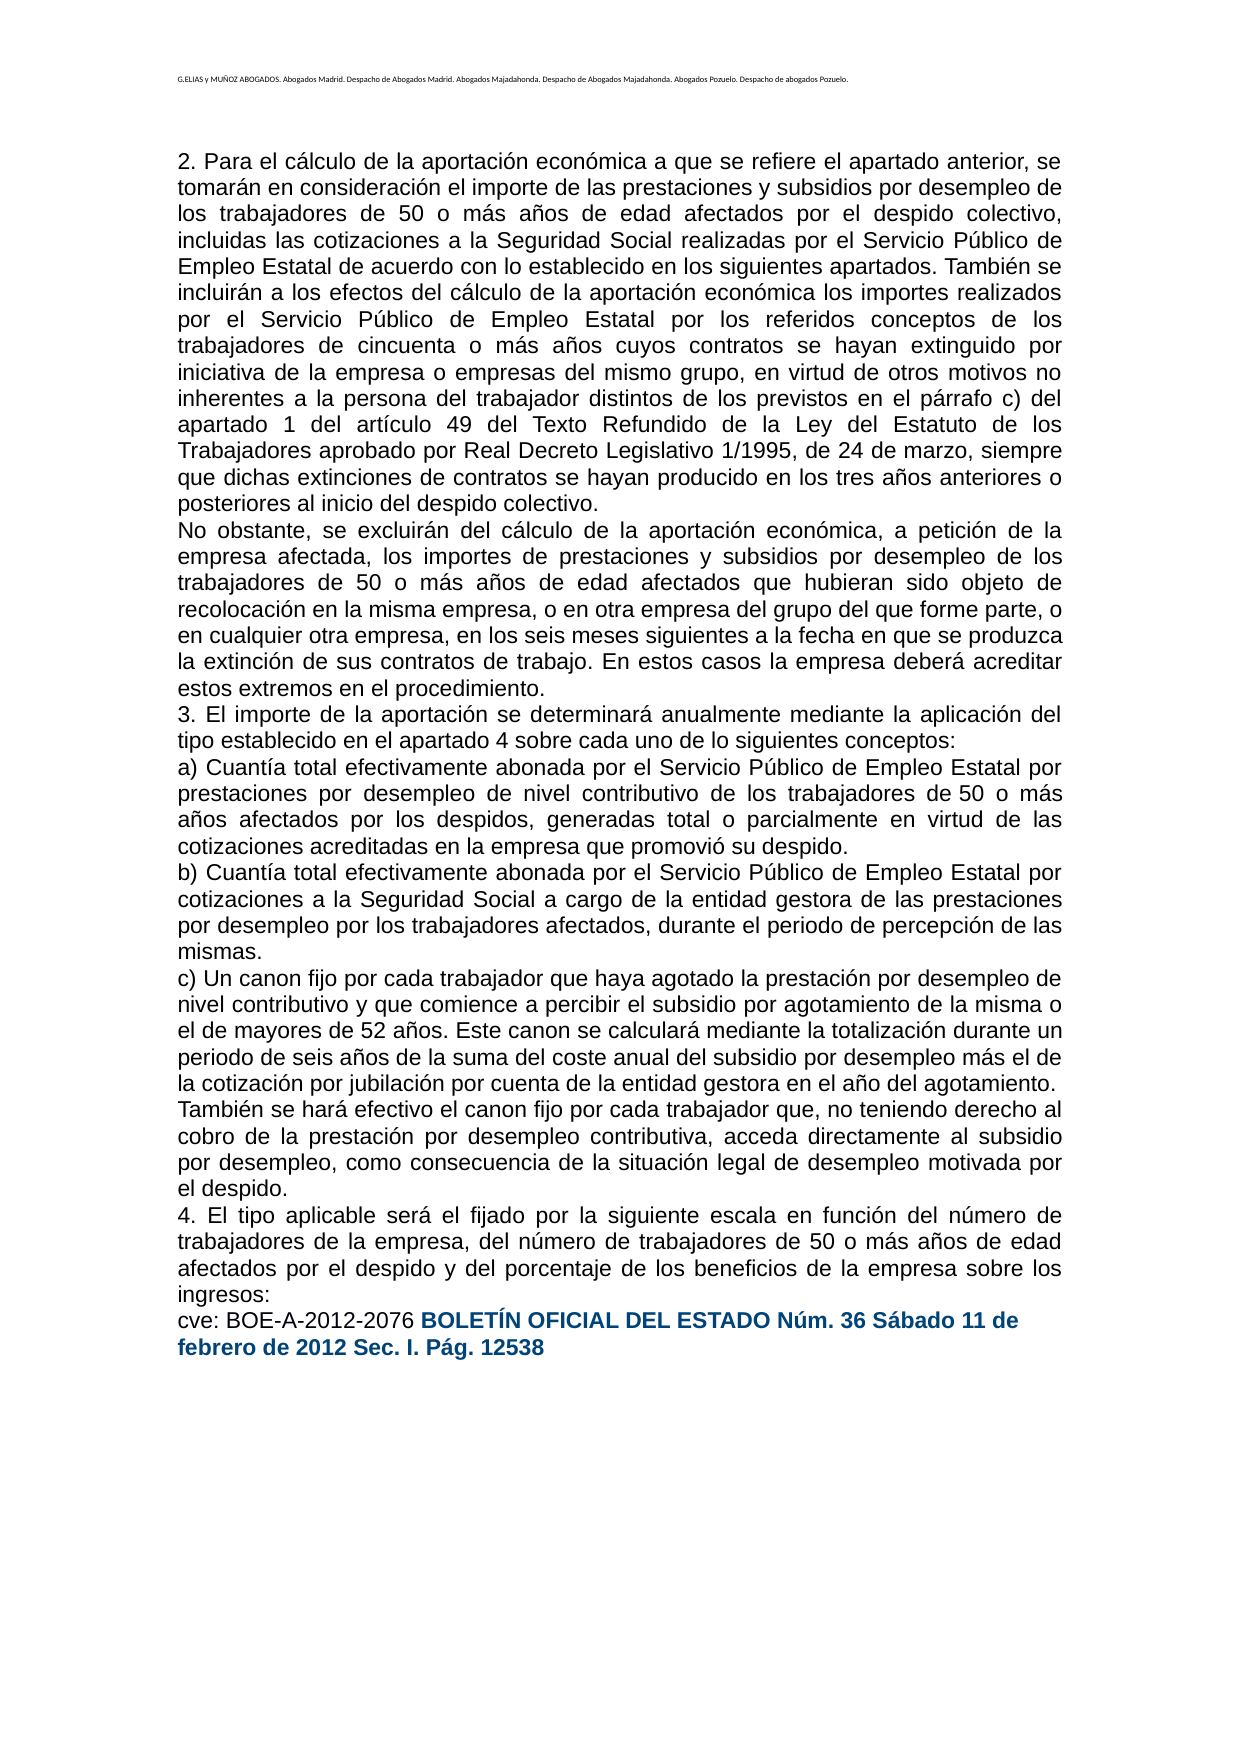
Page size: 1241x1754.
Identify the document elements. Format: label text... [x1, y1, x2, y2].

text 2. Para el cálculo de la aportación económica a que se refiere el apartado anterior, se tomarán en consideración el importe de las prestaciones y subsidios por desempleo de los trabajadores de 50 o más años de edad afectados por el despido colectivo, incluidas las cotizaciones a la Seguridad Social realizadas por el Servicio Público de Empleo Estatal de acuerdo con lo establecido en los siguientes apartados. También se incluirán a los efectos del cálculo de la aportación económica los importes realizados por el Servicio Público de Empleo Estatal por los referidos conceptos de los trabajadores de cincuenta o más años cuyos contratos se hayan extinguido por iniciativa de la empresa o empresas del mismo grupo, en virtud de otros motivos no inherentes a la persona del trabajador distintos de los previstos en el párrafo c) del apartado 1 del artículo 49 del Texto Refundido de la Ley del Estatuto de los Trabajadores aprobado por Real Decreto Legislativo 1/1995, de 24 de marzo, siempre que dichas extinciones de contratos se hayan producido en los tres años anteriores o posteriores al inicio del despido colectivo. [177, 148, 1063, 517]
text 4. El tipo aplicable será el fijado por la siguiente escala en función del número de trabajadores de la empresa, del número de trabajadores de 50 o más años de edad afectados por el despido y del porcentaje de los beneficios de la empresa sobre los ingresos: [177, 1202, 1063, 1307]
text b) Cuantía total efectivamente abonada por el Servicio Público de Empleo Estatal por cotizaciones a la Seguridad Social a cargo de la entidad gestora de las prestaciones por desempleo por los trabajadores afectados, durante el periodo de percepción de las mismas. [177, 859, 1063, 964]
text 3. El importe de la aportación se determinará anualmente mediante la aplicación del tipo establecido en el apartado 4 sobre cada uno de lo siguientes conceptos: [177, 701, 1063, 754]
text cve: BOE-A-2012-2076 BOLETÍN OFICIAL DEL ESTADO Núm. 36 Sábado 11 de febrero de 2012 Sec. I. Pág. 12538 [177, 1307, 1063, 1360]
text c) Un canon fijo por cada trabajador que haya agotado la prestación por desempleo de nivel contributivo y que comience a percibir el subsidio por agotamiento de la misma o el de mayores de 52 años. Este canon se calculará mediante la totalización durante un periodo de seis años de la suma del coste anual del subsidio por desempleo más el de la cotización por jubilación por cuenta de la entidad gestora en el año del agotamiento. [177, 964, 1063, 1096]
text No obstante, se excluirán del cálculo de la aportación económica, a petición de la empresa afectada, los importes de prestaciones y subsidios por desempleo de los trabajadores de 50 o más años de edad afectados que hubieran sido objeto de recolocación en la misma empresa, o en otra empresa del grupo del que forme parte, o en cualquier otra empresa, en los seis meses siguientes a la fecha en que se produzca la extinción de sus contratos de trabajo. En estos casos la empresa deberá acreditar estos extremos en el procedimiento. [177, 517, 1063, 701]
text a) Cuantía total efectivamente abonada por el Servicio Público de Empleo Estatal por prestaciones por desempleo de nivel contributivo de los trabajadores de 50 o más años afectados por los despidos, generadas total o parcialmente en virtud de las cotizaciones acreditadas en la empresa que promovió su despido. [177, 754, 1063, 859]
text También se hará efectivo el canon fijo por cada trabajador que, no teniendo derecho al cobro de la prestación por desempleo contributiva, acceda directamente al subsidio por desempleo, como consecuencia de la situación legal de desempleo motivada por el despido. [177, 1096, 1063, 1202]
